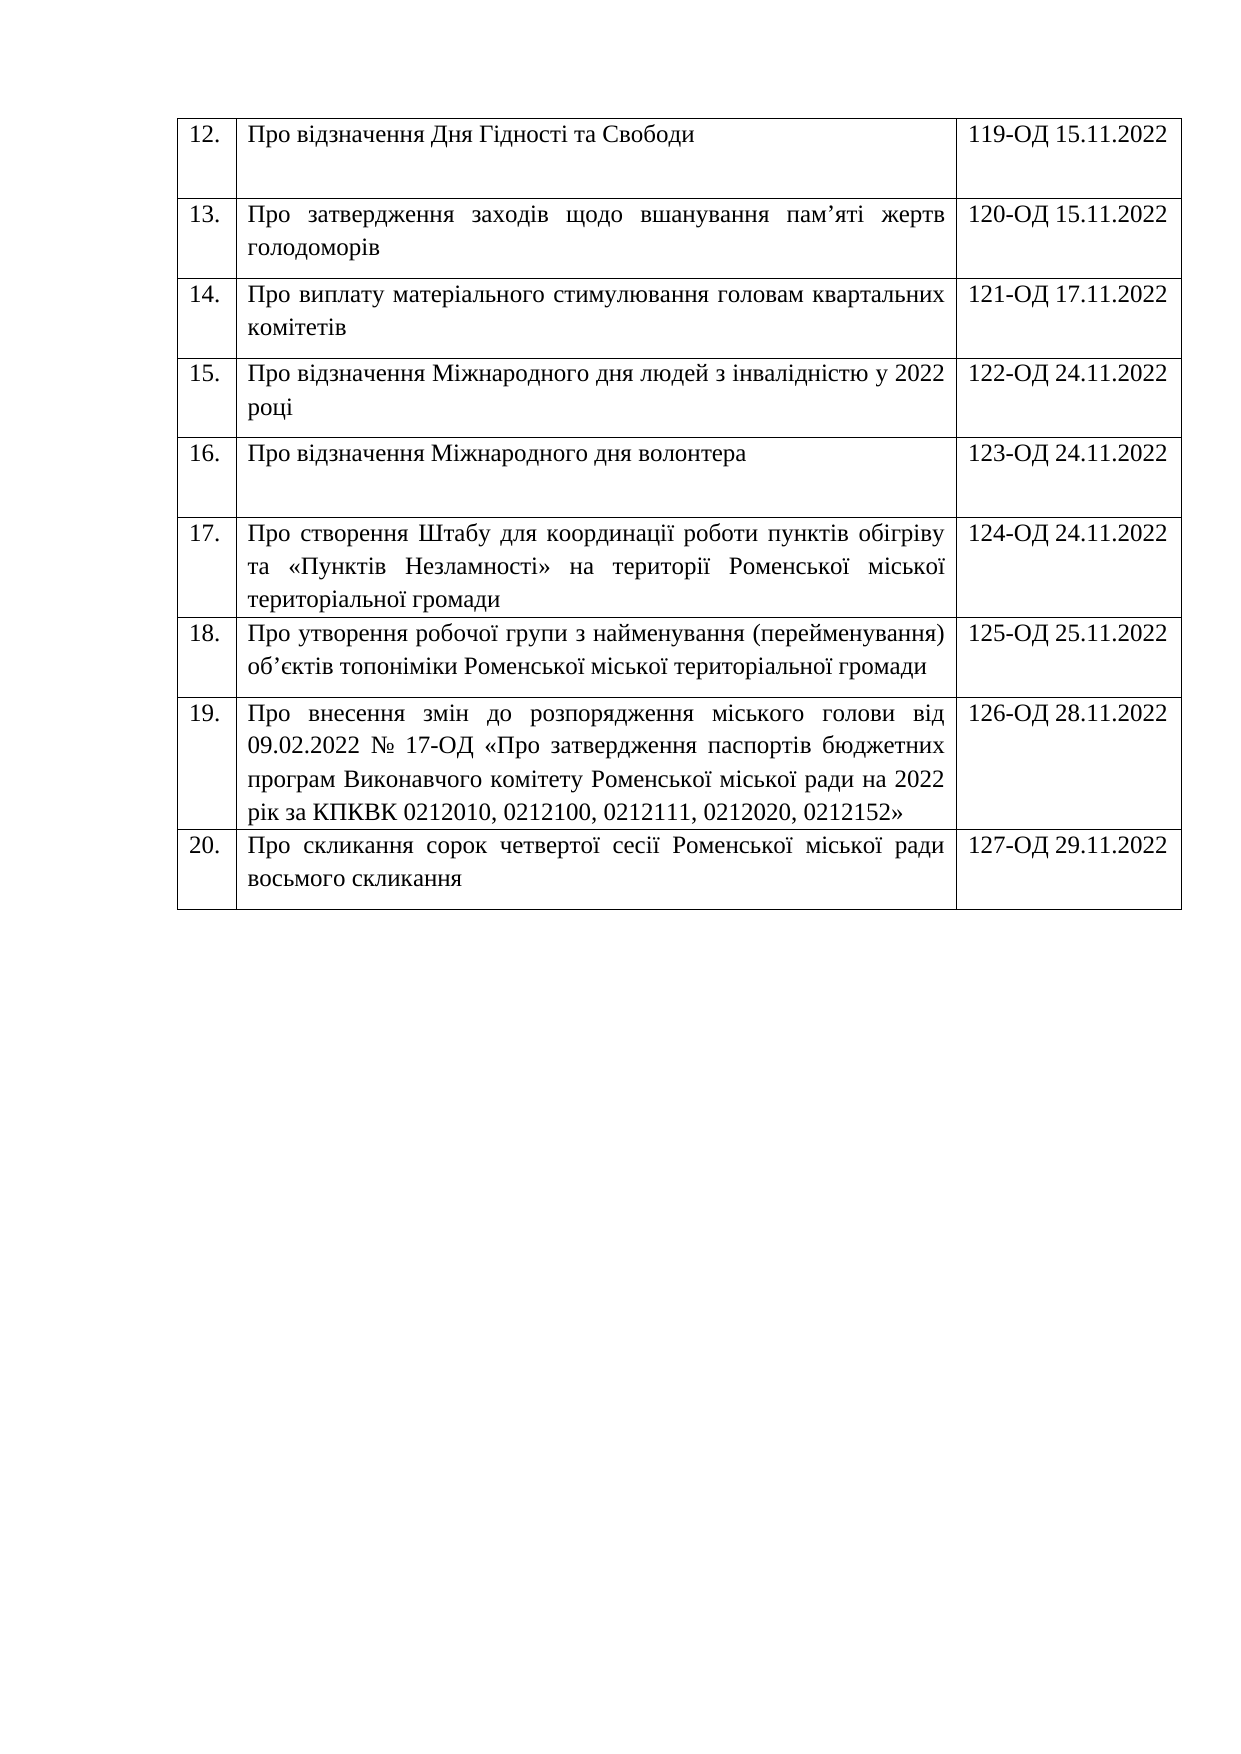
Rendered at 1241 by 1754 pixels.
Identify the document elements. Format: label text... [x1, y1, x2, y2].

table_cell [178, 518, 236, 617]
table_cell [178, 199, 236, 278]
table_cell Про внесення змін до розпорядження міського голови від 09.02.2022 № 17-ОД «Про затвердження паспортів бюджетних програм Виконавчого комітету Роменської міської ради на 2022 рік за КПКВК 0212010, 0212100, 0212111, 0212020, 0212152» [237, 698, 956, 829]
table_cell 126-ОД 28.11.2022 [957, 698, 1181, 829]
table_cell 125-ОД 25.11.2022 [957, 618, 1181, 697]
table_cell [178, 698, 236, 829]
table_cell Про затвердження заходів щодо вшанування пам’яті жертв голодоморів [237, 199, 956, 278]
table_cell [178, 279, 236, 357]
table_cell 120-ОД 15.11.2022 [957, 199, 1181, 278]
table_cell Про створення Штабу для координації роботи пунктів обігріву та «Пунктів Незламності» на території Роменської міської територіальної громади [237, 518, 956, 617]
table_cell [178, 618, 236, 697]
table_cell Про відзначення Міжнародного дня волонтера [237, 438, 956, 517]
table_cell [178, 359, 236, 437]
table_cell 123-ОД 24.11.2022 [957, 438, 1181, 517]
table_cell 122-ОД 24.11.2022 [957, 359, 1181, 437]
table_cell Про утворення робочої групи з найменування (перейменування) об’єктів топоніміки Роменської міської територіальної громади [237, 618, 956, 697]
table_cell Про відзначення Міжнародного дня людей з інвалідністю у 2022 році [237, 359, 956, 437]
table_cell Про скликання сорок четвертої сесії Роменської міської ради восьмого скликання [237, 830, 956, 909]
table_cell [178, 438, 236, 517]
table_cell Про виплату матеріального стимулювання головам квартальних комітетів [237, 279, 956, 357]
table_cell [178, 119, 236, 198]
table_cell [178, 830, 236, 909]
table_cell 124-ОД 24.11.2022 [957, 518, 1181, 617]
table_cell 119-ОД 15.11.2022 [957, 119, 1181, 198]
table_cell 127-ОД 29.11.2022 [957, 830, 1181, 909]
table_cell 121-ОД 17.11.2022 [957, 279, 1181, 357]
table_cell Про відзначення Дня Гідності та Свободи [237, 119, 956, 198]
